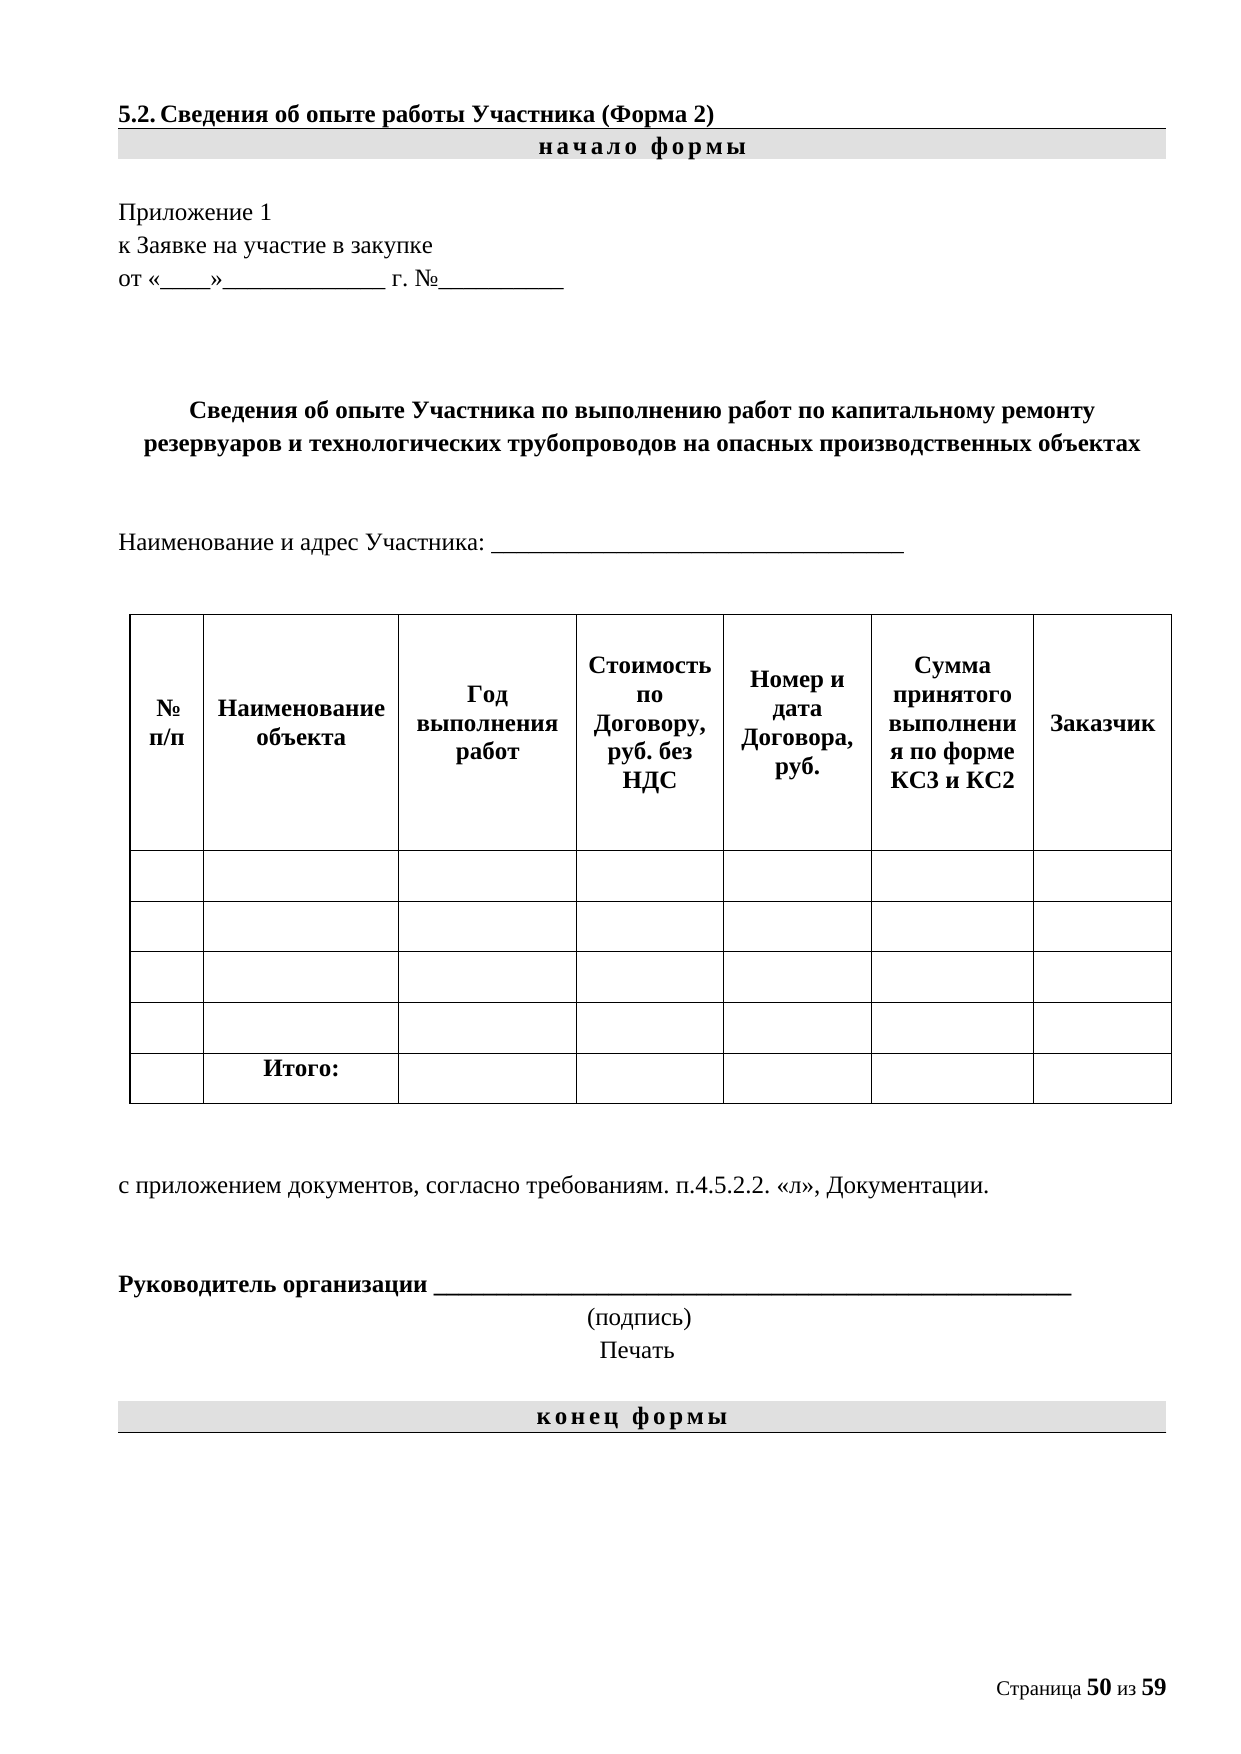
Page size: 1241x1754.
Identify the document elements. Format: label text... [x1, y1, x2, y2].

table_cell [399, 902, 576, 951]
table_cell [204, 952, 398, 1002]
table_cell [872, 851, 1033, 901]
text Печать [118, 1335, 1166, 1364]
table_cell [577, 902, 723, 951]
table_cell [577, 1054, 723, 1103]
table_header Номер и дата Договора, руб. [724, 615, 871, 850]
table_cell [1034, 952, 1171, 1002]
table_cell [399, 1003, 576, 1052]
table_cell [399, 1054, 576, 1103]
text конец формы [118, 1401, 1166, 1432]
table_cell [1034, 1003, 1171, 1052]
text Руководитель организации ___________________________________________________ [118, 1269, 1166, 1298]
table_cell [1034, 1054, 1171, 1103]
text Приложение 1 [118, 197, 1166, 226]
table_cell [204, 851, 398, 901]
table_cell [399, 952, 576, 1002]
table_cell [1034, 902, 1171, 951]
table_header Заказчик [1034, 615, 1171, 850]
table_cell [577, 1003, 723, 1052]
table_cell [724, 1003, 871, 1052]
table_cell [131, 952, 203, 1002]
table_cell [131, 902, 203, 951]
table_cell [872, 952, 1033, 1002]
table_cell [204, 1003, 398, 1052]
table_cell Итого: [204, 1054, 398, 1103]
table_cell [1034, 851, 1171, 901]
table_cell [131, 1054, 203, 1103]
table_cell [131, 1003, 203, 1052]
table_cell [131, 851, 203, 901]
table_header № п/п [131, 615, 203, 850]
text начало формы [118, 129, 1166, 159]
table_cell [724, 902, 871, 951]
table_cell [724, 952, 871, 1002]
table_header Год выполнения работ [399, 615, 576, 850]
text от «____»_____________ г. №__________ [118, 263, 1166, 292]
table_cell [724, 851, 871, 901]
list Сведения об опыте работы Участника (Форма 2) [118, 99, 1166, 128]
table_cell [577, 851, 723, 901]
table_cell [577, 952, 723, 1002]
text Наименование и адрес Участника: _________________________________ [118, 527, 1166, 556]
table_cell [872, 902, 1033, 951]
text Сведения об опыте Участника по выполнению работ по капитальному ремонту резервуаров и технологических трубопроводов на опасных производственных объектах [118, 395, 1166, 457]
table_header Наименование объекта [204, 615, 398, 850]
table_cell [724, 1054, 871, 1103]
table_cell [399, 851, 576, 901]
table_cell [872, 1003, 1033, 1052]
table_header Стоимость по Договору, руб. без НДС [577, 615, 723, 850]
text с приложением документов, согласно требованиям. п.4.5.2.2. «л», Документации. [118, 1170, 1166, 1199]
table_cell [872, 1054, 1033, 1103]
text (подпись) [118, 1302, 1166, 1331]
table_cell [204, 902, 398, 951]
text к Заявке на участие в закупке [118, 230, 1166, 258]
table_header Сумма принятого выполнения по форме КС3 и КС2 [872, 615, 1033, 850]
